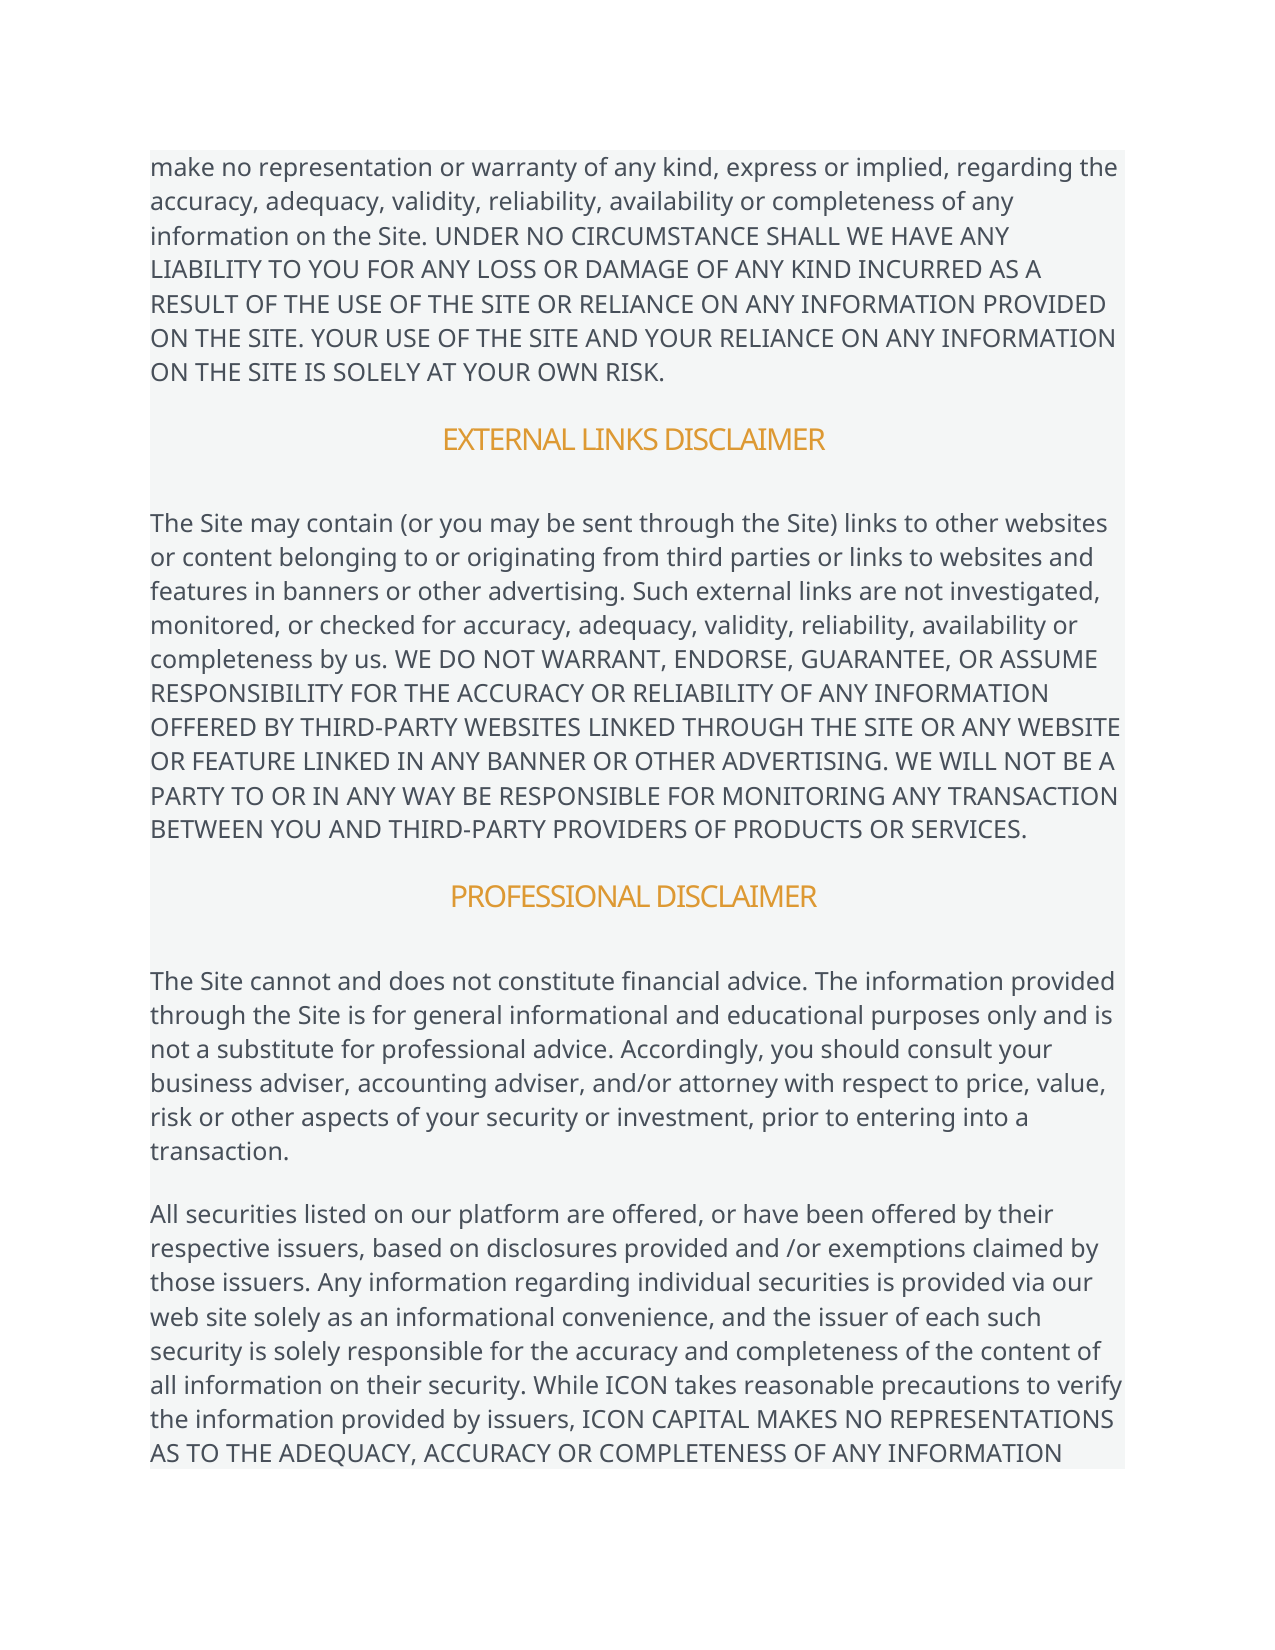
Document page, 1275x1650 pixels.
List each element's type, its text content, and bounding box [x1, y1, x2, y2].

text PROFESSIONAL DISCLAIMER [150, 875, 1125, 917]
text The Site cannot and does not constitute financial advice. The information provided through the Site is for general informational and educational purposes only and is not a substitute for professional advice. Accordingly, you should consult your business adviser, accounting adviser, and/or attorney with respect to price, value, risk or other aspects of your security or investment, prior to entering into a transaction. [150, 963, 1125, 1168]
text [150, 1197, 1125, 1469]
text EXTERNAL LINKS DISCLAIMER [150, 418, 1125, 459]
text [150, 150, 1125, 388]
text The Site may contain (or you may be sent through the Site) links to other websites or content belonging to or originating from third parties or links to websites and features in banners or other advertising. Such external links are not investigated, monitored, or checked for accuracy, adequacy, validity, reliability, availability or completeness by us. WE DO NOT WARRANT, ENDORSE, GUARANTEE, OR ASSUME RESPONSIBILITY FOR THE ACCURACY OR RELIABILITY OF ANY INFORMATION OFFERED BY THIRD-PARTY WEBSITES LINKED THROUGH THE SITE OR ANY WEBSITE OR FEATURE LINKED IN ANY BANNER OR OTHER ADVERTISING. WE WILL NOT BE A PARTY TO OR IN ANY WAY BE RESPONSIBLE FOR MONITORING ANY TRANSACTION BETWEEN YOU AND THIRD-PARTY PROVIDERS OF PRODUCTS OR SERVICES. [150, 506, 1125, 846]
